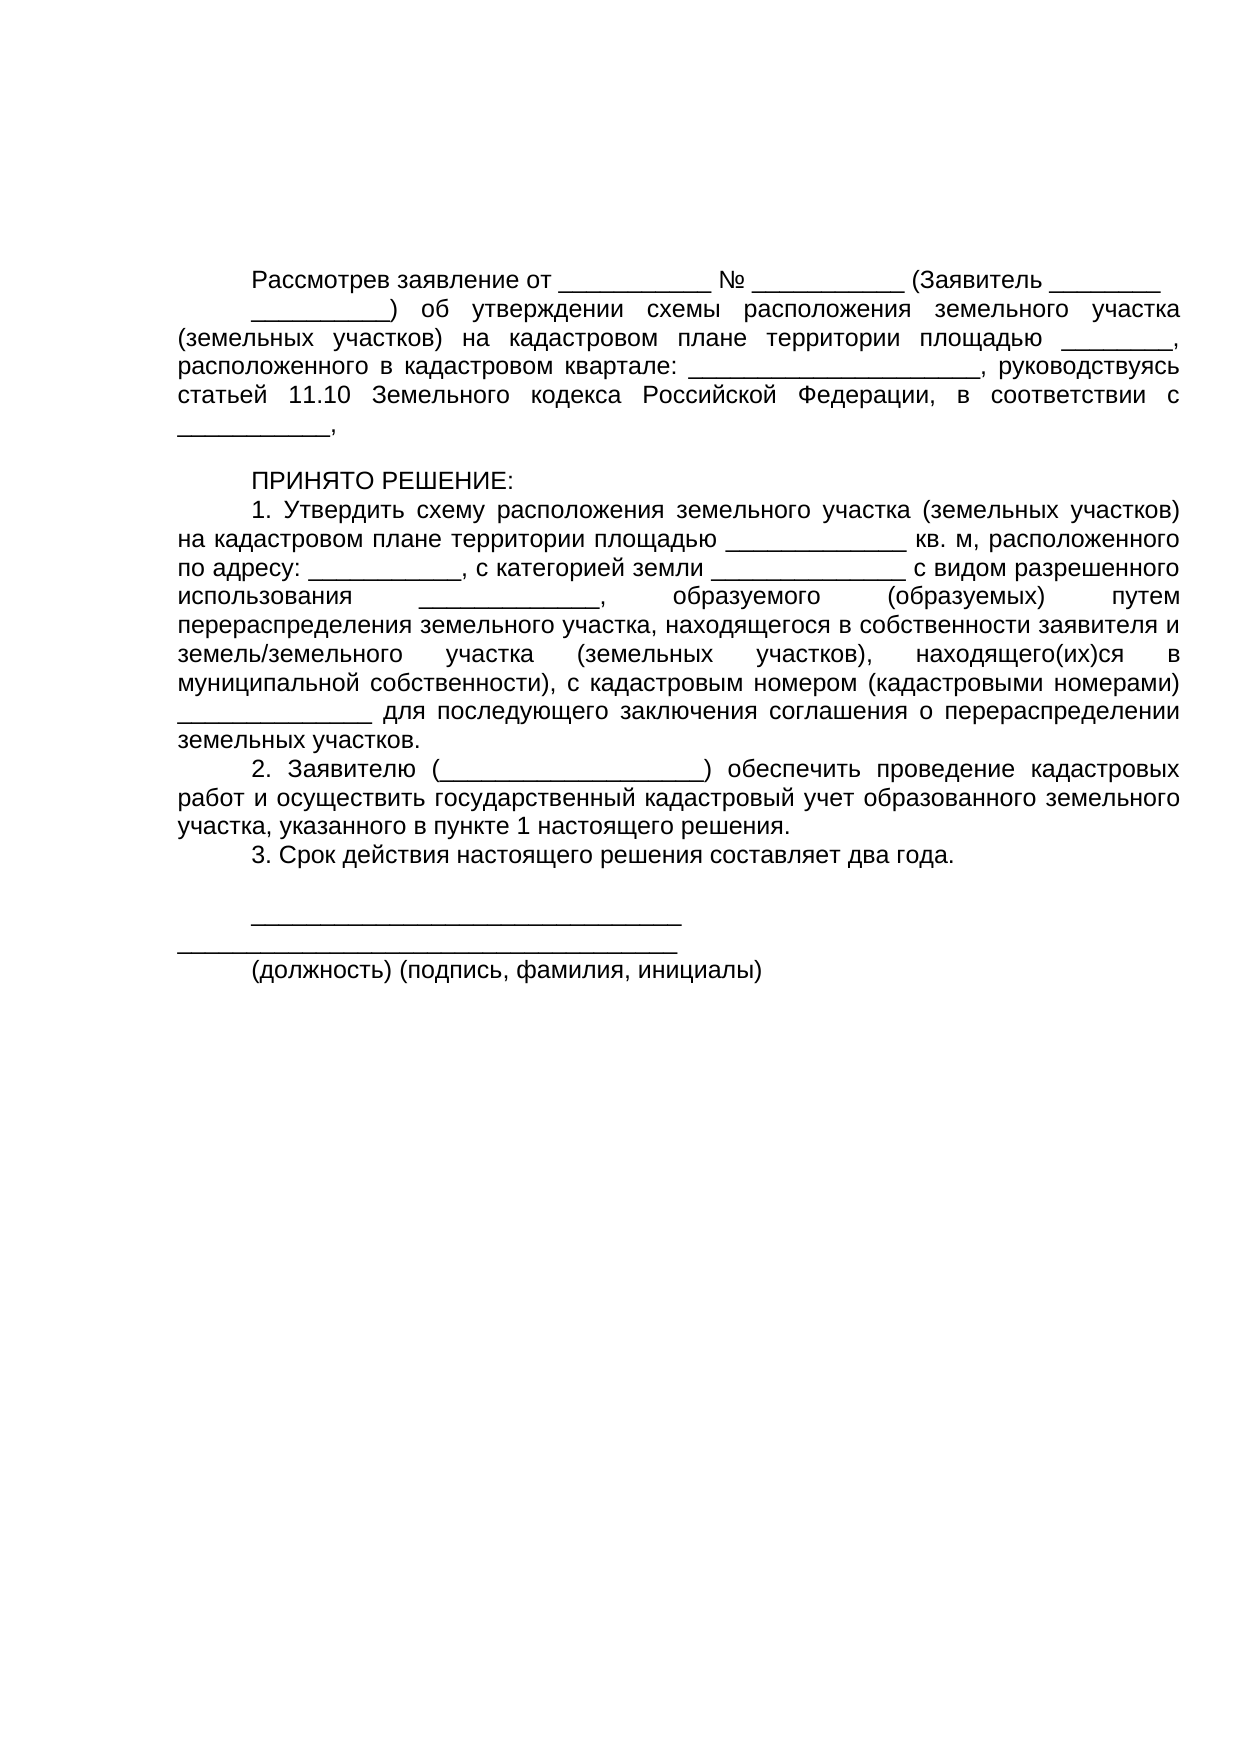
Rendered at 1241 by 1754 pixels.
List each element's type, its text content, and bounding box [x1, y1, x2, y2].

text 2. Заявителю (___________________) обеспечить проведение кадастровых работ и осуществить государственный кадастровый учет образованного земельного участка, указанного в пункте 1 настоящего решения. [177, 754, 1181, 840]
text 3. Срок действия настоящего решения составляет два года. [177, 840, 1181, 869]
text 1. Утвердить схему расположения земельного участка (земельных участков) на кадастровом плане территории площадью _____________ кв. м, расположенного по адресу: ___________, с категорией земли ______________ с видом разрешенного использования _____________, образуемого (образуемых) путем перераспределения земельного участка, находящегося в собственности заявителя и земель/земельного участка (земельных участков), находящего(их)ся в муниципальной собственности), с кадастровым номером (кадастровыми номерами) ______________ для последующего заключения соглашения о перераспределении земельных участков. [177, 495, 1181, 754]
text _______________________________ ____________________________________ [177, 897, 1181, 955]
text (должность) (подпись, фамилия, инициалы) [177, 955, 1181, 984]
text __________) об утверждении схемы расположения земельного участка (земельных участков) на кадастровом плане территории площадью ________, расположенного в кадастровом квартале: _____________________, руководствуясь статьей 11.10 Земельного кодекса Российской Федерации, в соответствии с ___________, [177, 294, 1181, 437]
text Рассмотрев заявление от ___________ № ___________ (Заявитель ________ [177, 265, 1181, 294]
text ПРИНЯТО РЕШЕНИЕ: [177, 466, 1181, 495]
